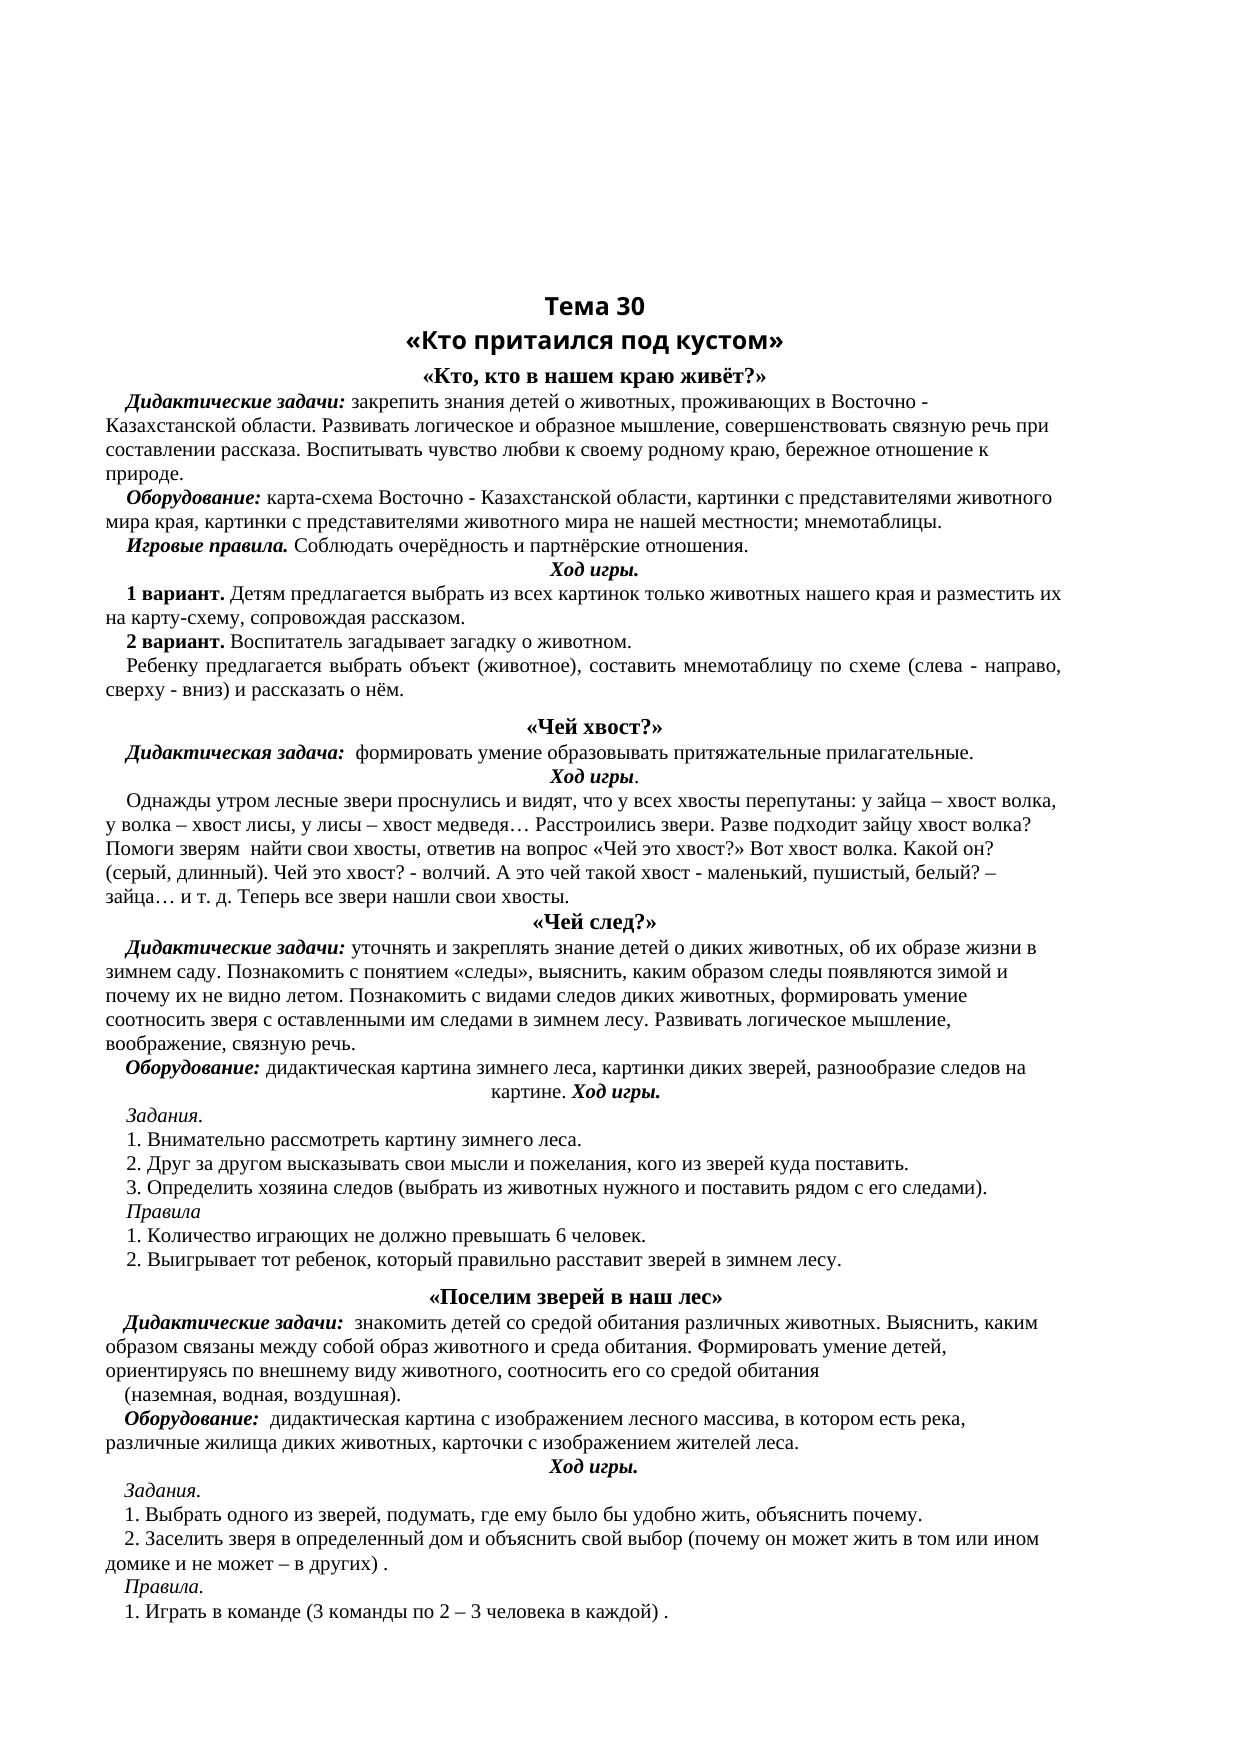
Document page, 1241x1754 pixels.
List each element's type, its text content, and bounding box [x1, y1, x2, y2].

text «Кто, кто в нашем краю живёт?» [105, 362, 1063, 389]
text Ход игры. [105, 1454, 1063, 1478]
text «Чей след?» [105, 908, 1063, 934]
text 1 вариант. Детям предлагается выбрать из всех картинок только животных нашего края и разместить их на карту-схему, сопровождая рассказом. [105, 581, 1063, 629]
text Правила [88, 1199, 1063, 1223]
text Игровые правила. Соблюдать очерёдность и партнёрские отношения. [105, 533, 1063, 557]
text Однажды утром лесные звери проснулись и видят, что у всех хвосты перепутаны: у зайца – хвост волка, у волка – хвост лисы, у лисы – хвост медведя… Расстроились звери. Разве подходит зайцу хвост волка? Помоги зверям найти свои хвосты, ответив на вопрос «Чей это хвост?» Вот хвост волка. Какой он? (серый, длинный). Чей это хвост? - волчий. А это чей такой хвост - маленький, пушистый, белый? – зайца… и т. д. Теперь все звери нашли свои хвосты. [105, 788, 1063, 908]
text Оборудование: дидактическая картина с изображением лесного массива, в котором есть река, различные жилища диких животных, карточки с изображением жителей леса. [105, 1406, 1063, 1454]
text Ребенку предлагается выбрать объект (животное), составить мнемотаблицу по схеме (слева - направо, сверху - вниз) и рассказать о нём. [105, 653, 1063, 701]
text 1. Внимательно рассмотреть картину зимнего леса. [88, 1127, 1063, 1151]
text 2. Заселить зверя в определенный дом и объяснить свой выбор (почему он может жить в том или ином домике и не может – в других) . [105, 1526, 1063, 1574]
text Задания. [88, 1103, 1063, 1127]
text Дидактические задачи: закрепить знания детей о животных, проживающих в Восточно - Казахстанской области. Развивать логическое и образное мышление, совершенствовать связную речь при составлении рассказа. Воспитывать чувство любви к своему родному краю, бережное отношение к природе. [105, 389, 1063, 485]
text Тема 30 [105, 288, 1063, 322]
text (наземная, водная, воздушная). [105, 1382, 1063, 1406]
text Дидактические задачи: знакомить детей со средой обитания различных животных. Выяснить, каким образом связаны между собой образ животного и среда обитания. Формировать умение детей, ориентируясь по внешнему виду животного, соотносить его со средой обитания [105, 1310, 1063, 1382]
text Оборудование: дидактическая картина зимнего леса, картинки диких зверей, разнообразие следов на картине. Ход игры. [88, 1055, 1063, 1103]
text 2 вариант. Воспитатель загадывает загадку о животном. [105, 629, 1063, 653]
text 1. Играть в команде (3 команды по 2 – 3 человека в каждой) . [105, 1598, 1063, 1623]
text 2. Выигрывает тот ребенок, который правильно расставит зверей в зимнем лесу. [88, 1247, 1063, 1271]
text 1. Количество играющих не должно превышать 6 человек. [88, 1223, 1063, 1247]
text «Чей хвост?» [105, 713, 1063, 740]
text 3. Определить хозяина следов (выбрать из животных нужного и поставить рядом с его следами). [88, 1175, 1063, 1199]
text «Поселим зверей в наш лес» [88, 1283, 1063, 1310]
text Задания. [105, 1478, 1063, 1502]
text Правила. [105, 1574, 1063, 1598]
text 1. Выбрать одного из зверей, подумать, где ему было бы удобно жить, объяснить почему. [105, 1502, 1063, 1526]
text Ход игры. [105, 557, 1063, 581]
text Ход игры. [105, 764, 1063, 788]
text 2. Друг за другом высказывать свои мысли и пожелания, кого из зверей куда поставить. [88, 1151, 1063, 1175]
text Оборудование: карта-схема Восточно - Казахстанской области, картинки с представителями животного мира края, картинки с представителями животного мира не нашей местности; мнемотаблицы. [105, 485, 1063, 533]
text Дидактические задачи: уточнять и закреплять знание детей о диких животных, об их образе жизни в зимнем саду. Познакомить с понятием «следы», выяснить, каким образом следы появляются зимой и почему их не видно летом. Познакомить с видами следов диких животных, формировать умение соотносить зверя с оставленными им следами в зимнем лесу. Развивать логическое мышление, воображение, связную речь. [105, 934, 1063, 1055]
text Дидактическая задача: формировать умение образовывать притяжательные прилагательные. [105, 740, 1063, 764]
text «Кто притаился под кустом» [105, 322, 1063, 357]
